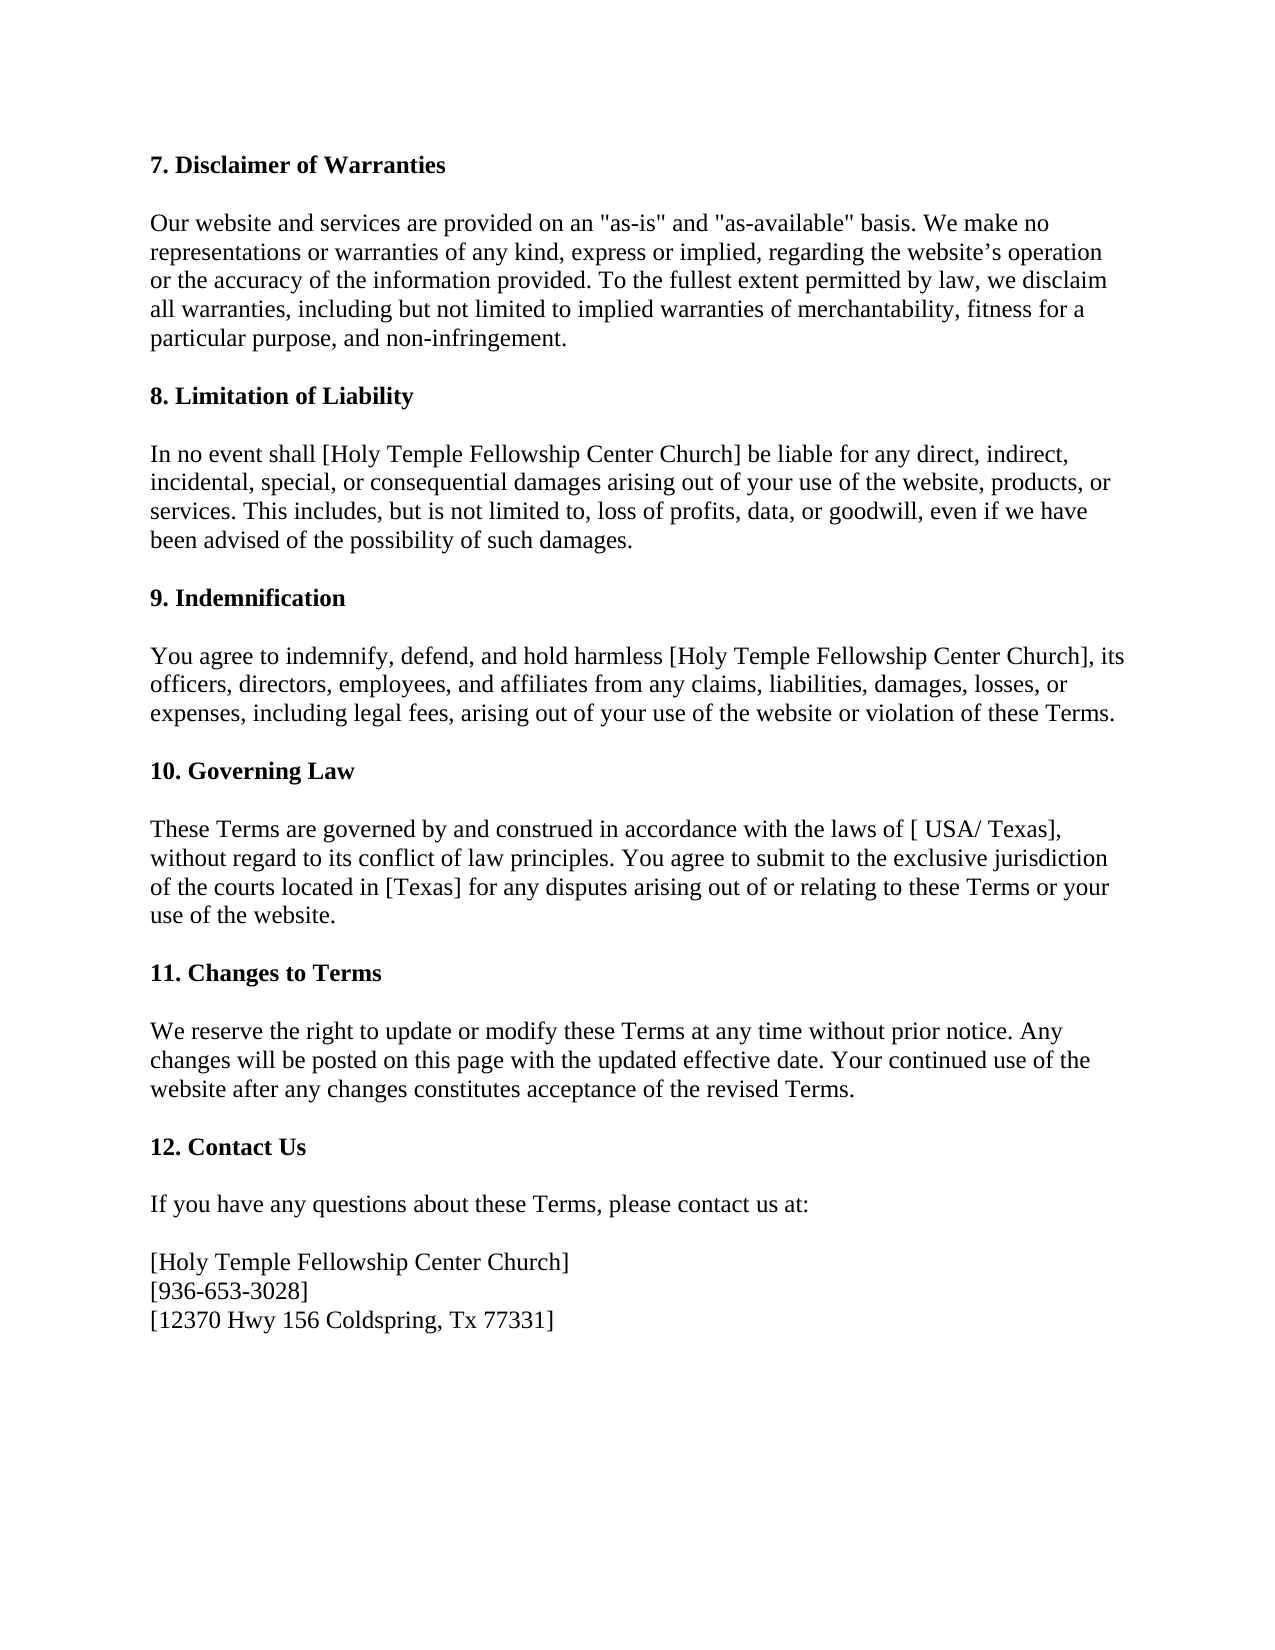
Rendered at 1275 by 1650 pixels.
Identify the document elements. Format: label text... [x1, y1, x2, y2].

text In no event shall [Holy Temple Fellowship Center Church] be liable for any direct, indirect, incidental, special, or consequential damages arising out of your use of the website, products, or services. This includes, but is not limited to, loss of profits, data, or goodwill, even if we have been advised of the possibility of such damages. [150, 439, 1125, 554]
text You agree to indemnify, defend, and hold harmless [Holy Temple Fellowship Center Church], its officers, directors, employees, and affiliates from any claims, liabilities, damages, losses, or expenses, including legal fees, arising out of your use of the website or violation of these Terms. [150, 641, 1125, 727]
text Our website and services are provided on an "as-is" and "as-available" basis. We make no representations or warranties of any kind, express or implied, regarding the website’s operation or the accuracy of the information provided. To the fullest extent permitted by law, we disclaim all warranties, including but not limited to implied warranties of merchantability, fitness for a particular purpose, and non-infringement. [150, 208, 1125, 352]
text 12. Contact Us [150, 1132, 1125, 1160]
text We reserve the right to update or modify these Terms at any time without prior notice. Any changes will be posted on this page with the updated effective date. Your continued use of the website after any changes constitutes acceptance of the revised Terms. [150, 1016, 1125, 1102]
text 7. Disclaimer of Warranties [150, 150, 1125, 179]
text [Holy Temple Fellowship Center Church] [936-653-3028] [12370 Hwy 156 Coldspring, Tx 77331] [150, 1247, 1125, 1334]
text These Terms are governed by and construed in accordance with the laws of [ USA/ Texas], without regard to its conflict of law principles. You agree to submit to the exclusive jurisdiction of the courts located in [Texas] for any disputes arising out of or relating to these Terms or your use of the website. [150, 814, 1125, 929]
text 11. Changes to Terms [150, 958, 1125, 987]
text If you have any questions about these Terms, please contact us at: [150, 1189, 1125, 1218]
text 9. Indemnification [150, 583, 1125, 612]
text 8. Limitation of Liability [150, 381, 1125, 409]
text 10. Governing Law [150, 756, 1125, 785]
